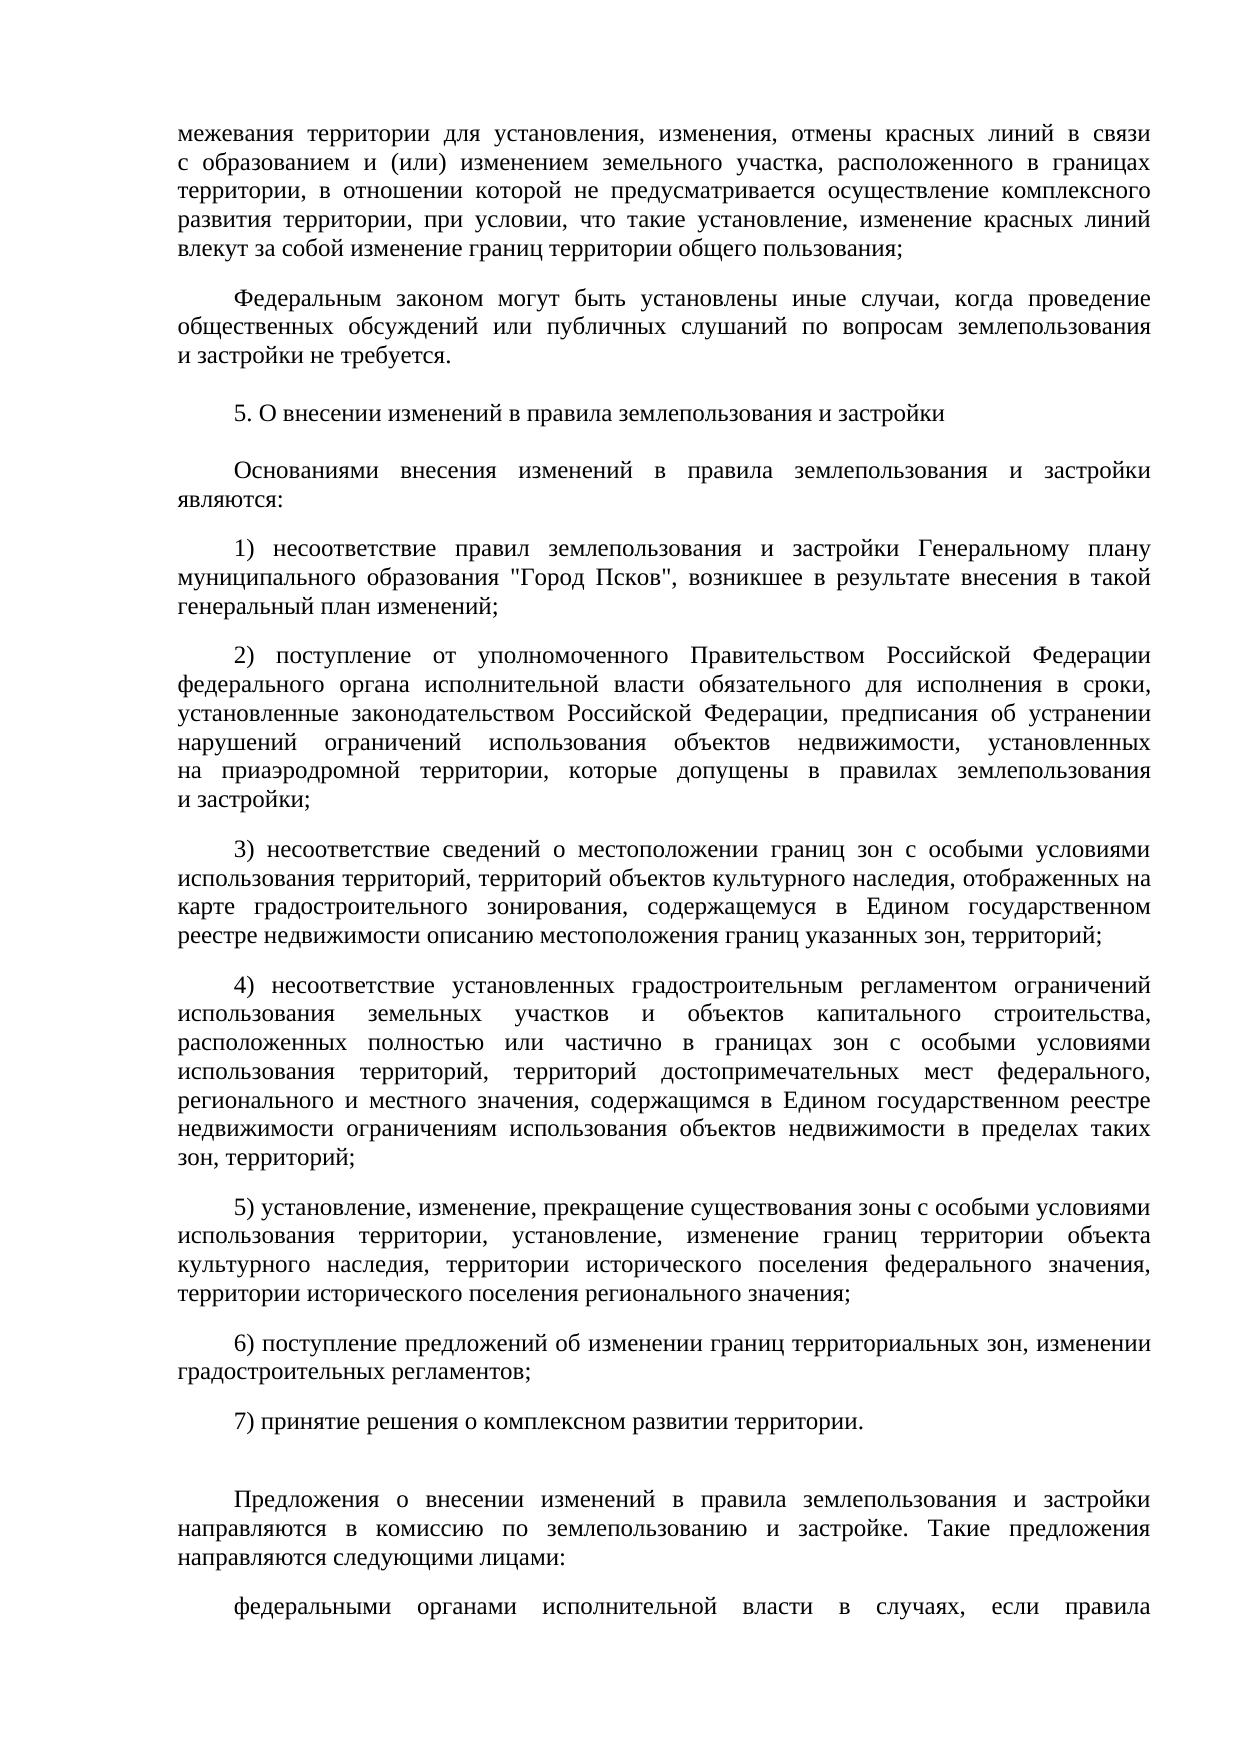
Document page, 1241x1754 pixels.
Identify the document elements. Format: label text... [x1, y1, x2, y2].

text 7) принятие решения о комплексном развитии территории. [177, 1406, 1152, 1435]
text 3) несоответствие сведений о местоположении границ зон с особыми условиями использования территорий, территорий объектов культурного наследия, отображенных на карте градостроительного зонирования, содержащемуся в Едином государственном реестре недвижимости описанию местоположения границ указанных зон, территорий; [177, 834, 1152, 949]
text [177, 118, 1152, 262]
text Основаниями внесения изменений в правила землепользования и застройки являются: [177, 455, 1152, 513]
text 6) поступление предложений об изменении границ территориальных зон, изменении градостроительных регламентов; [177, 1328, 1152, 1385]
text 1) несоответствие правил землепользования и застройки Генеральному плану муниципального образования "Город Псков", возникшее в результате внесения в такой генеральный план изменений; [177, 533, 1152, 620]
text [177, 1591, 1152, 1620]
text 5) установление, изменение, прекращение существования зоны с особыми условиями использования территории, установление, изменение границ территории объекта культурного наследия, территории исторического поселения федерального значения, территории исторического поселения регионального значения; [177, 1192, 1152, 1307]
text Федеральным законом могут быть установлены иные случаи, когда проведение общественных обсуждений или публичных слушаний по вопросам землепользования и застройки не требуется. [177, 283, 1152, 369]
text Предложения о внесении изменений в правила землепользования и застройки направляются в комиссию по землепользованию и застройке. Такие предложения направляются следующими лицами: [177, 1484, 1152, 1571]
text 2) поступление от уполномоченного Правительством Российской Федерации федерального органа исполнительной власти обязательного для исполнения в сроки, установленные законодательством Российской Федерации, предписания об устранении нарушений ограничений использования объектов недвижимости, установленных на приаэродромной территории, которые допущены в правилах землепользования и застройки; [177, 641, 1152, 813]
text 5. О внесении изменений в правила землепользования и застройки [177, 398, 1152, 426]
text 4) несоответствие установленных градостроительным регламентом ограничений использования земельных участков и объектов капитального строительства, расположенных полностью или частично в границах зон с особыми условиями использования территорий, территорий достопримечательных мест федерального, регионального и местного значения, содержащимся в Едином государственном реестре недвижимости ограничениям использования объектов недвижимости в пределах таких зон, территорий; [177, 970, 1152, 1171]
